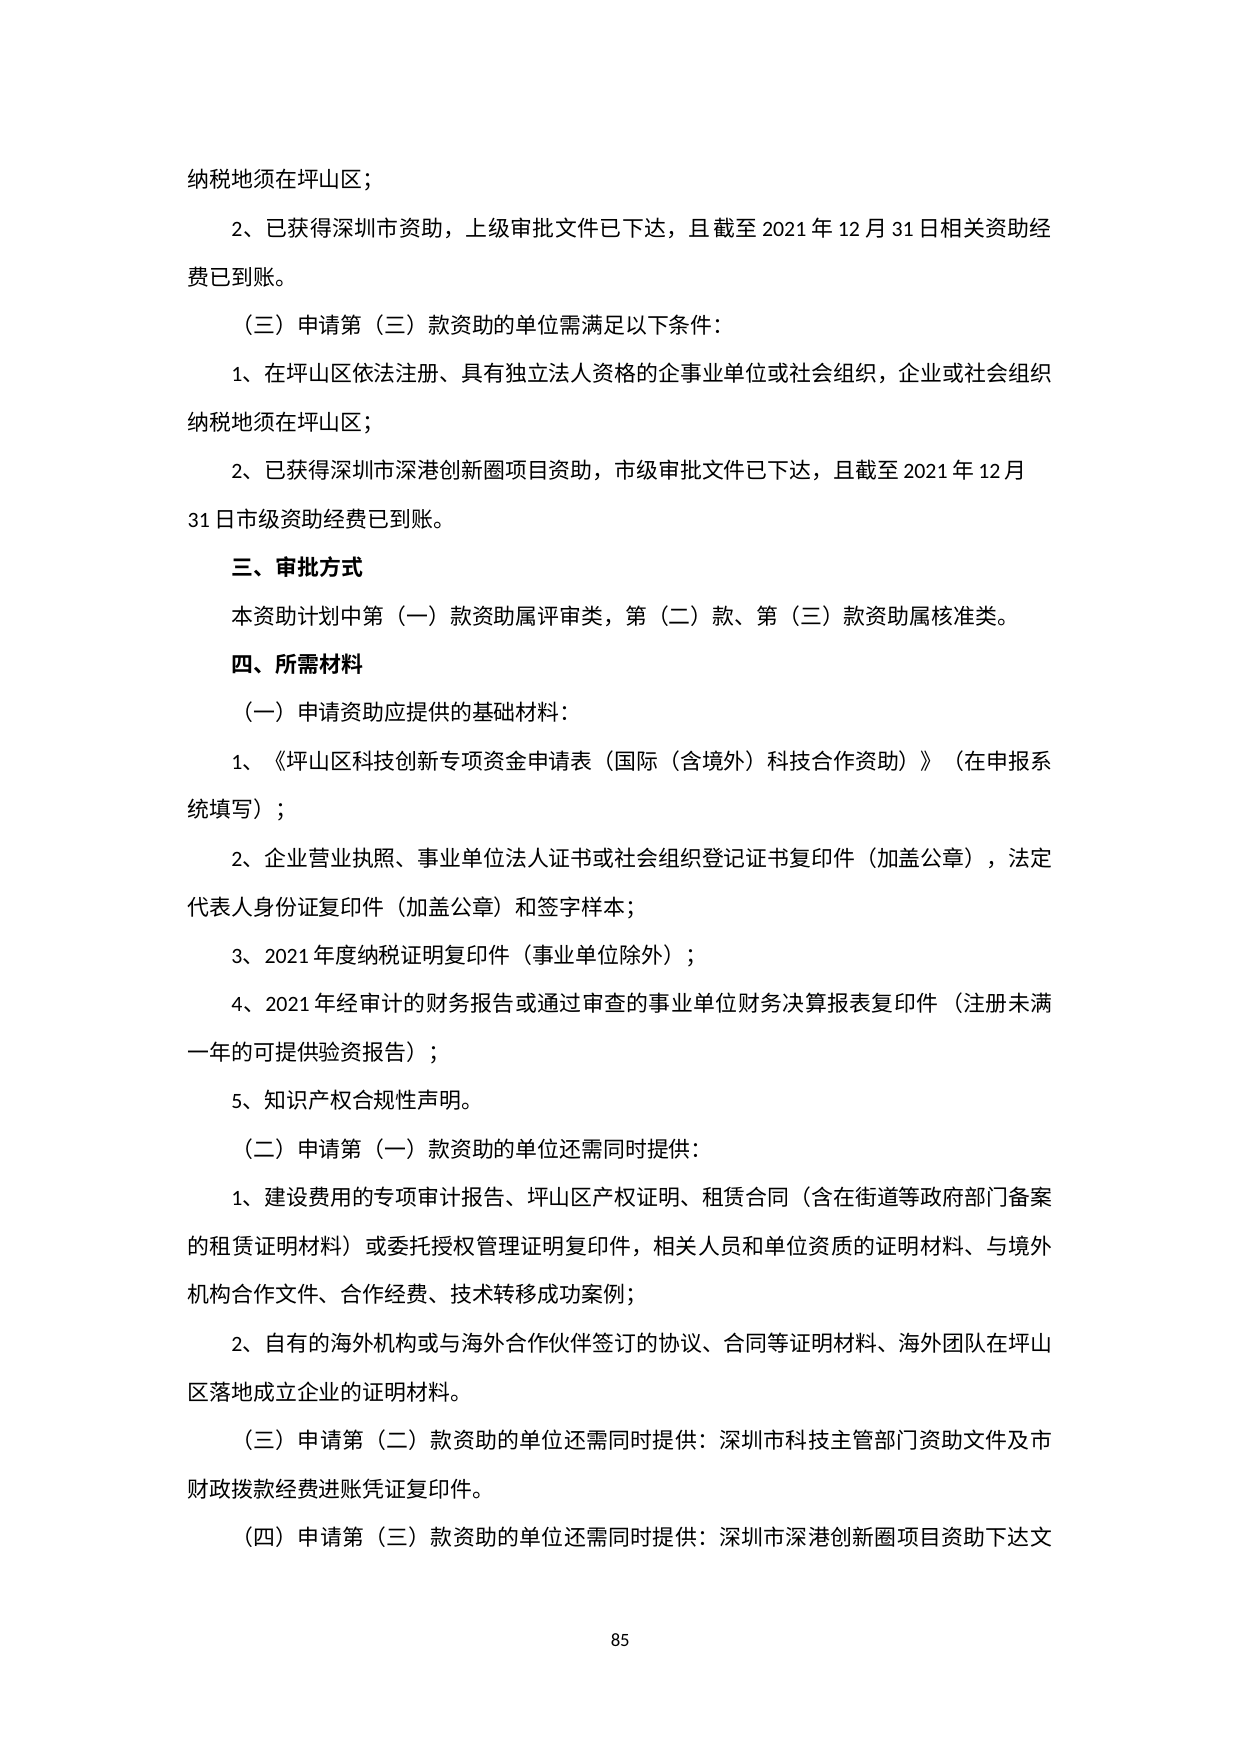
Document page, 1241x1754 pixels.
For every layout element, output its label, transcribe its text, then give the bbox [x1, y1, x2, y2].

text 1、《坪山区科技创新专项资金申请表（国际（含境外）科技合作资助）》（在申报系统填写）； [187, 743, 1053, 824]
text 四、所需材料 [187, 647, 1053, 679]
text （一）申请资助应提供的基础材料： [187, 695, 1053, 727]
text 3、2021年度纳税证明复印件（事业单位除外）； [187, 937, 1053, 970]
text 2、企业营业执照、事业单位法人证书或社会组织登记证书复印件（加盖公章），法定代表人身份证复印件（加盖公章）和签字样本； [187, 840, 1053, 922]
text 2、已获得深圳市资助，上级审批文件已下达，且截至2021年12月31日相关资助经费已到账。 [187, 210, 1053, 292]
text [187, 1519, 1053, 1552]
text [187, 162, 1053, 194]
text 本资助计划中第（一）款资助属评审类，第（二）款、第（三）款资助属核准类。 [187, 598, 1053, 631]
text 5、知识产权合规性声明。 [187, 1083, 1053, 1115]
text （三）申请第（三）款资助的单位需满足以下条件： [187, 307, 1053, 340]
text 三、审批方式 [187, 550, 1053, 582]
text 2、已获得深圳市深港创新圈项目资助，市级审批文件已下达，且截至2021年12月31日市级资助经费已到账。 [187, 453, 1053, 534]
text 1、建设费用的专项审计报告、坪山区产权证明、租赁合同（含在街道等政府部门备案的租赁证明材料）或委托授权管理证明复印件，相关人员和单位资质的证明材料、与境外机构合作文件、合作经费、技术转移成功案例； [187, 1179, 1053, 1309]
text （二）申请第（一）款资助的单位还需同时提供： [187, 1131, 1053, 1164]
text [187, 356, 1053, 437]
text （三）申请第（二）款资助的单位还需同时提供：深圳市科技主管部门资助文件及市财政拨款经费进账凭证复印件。 [187, 1422, 1053, 1504]
text 4、2021年经审计的财务报告或通过审查的事业单位财务决算报表复印件（注册未满一年的可提供验资报告）； [187, 986, 1053, 1067]
text 2、自有的海外机构或与海外合作伙伴签订的协议、合同等证明材料、海外团队在坪山区落地成立企业的证明材料。 [187, 1325, 1053, 1407]
